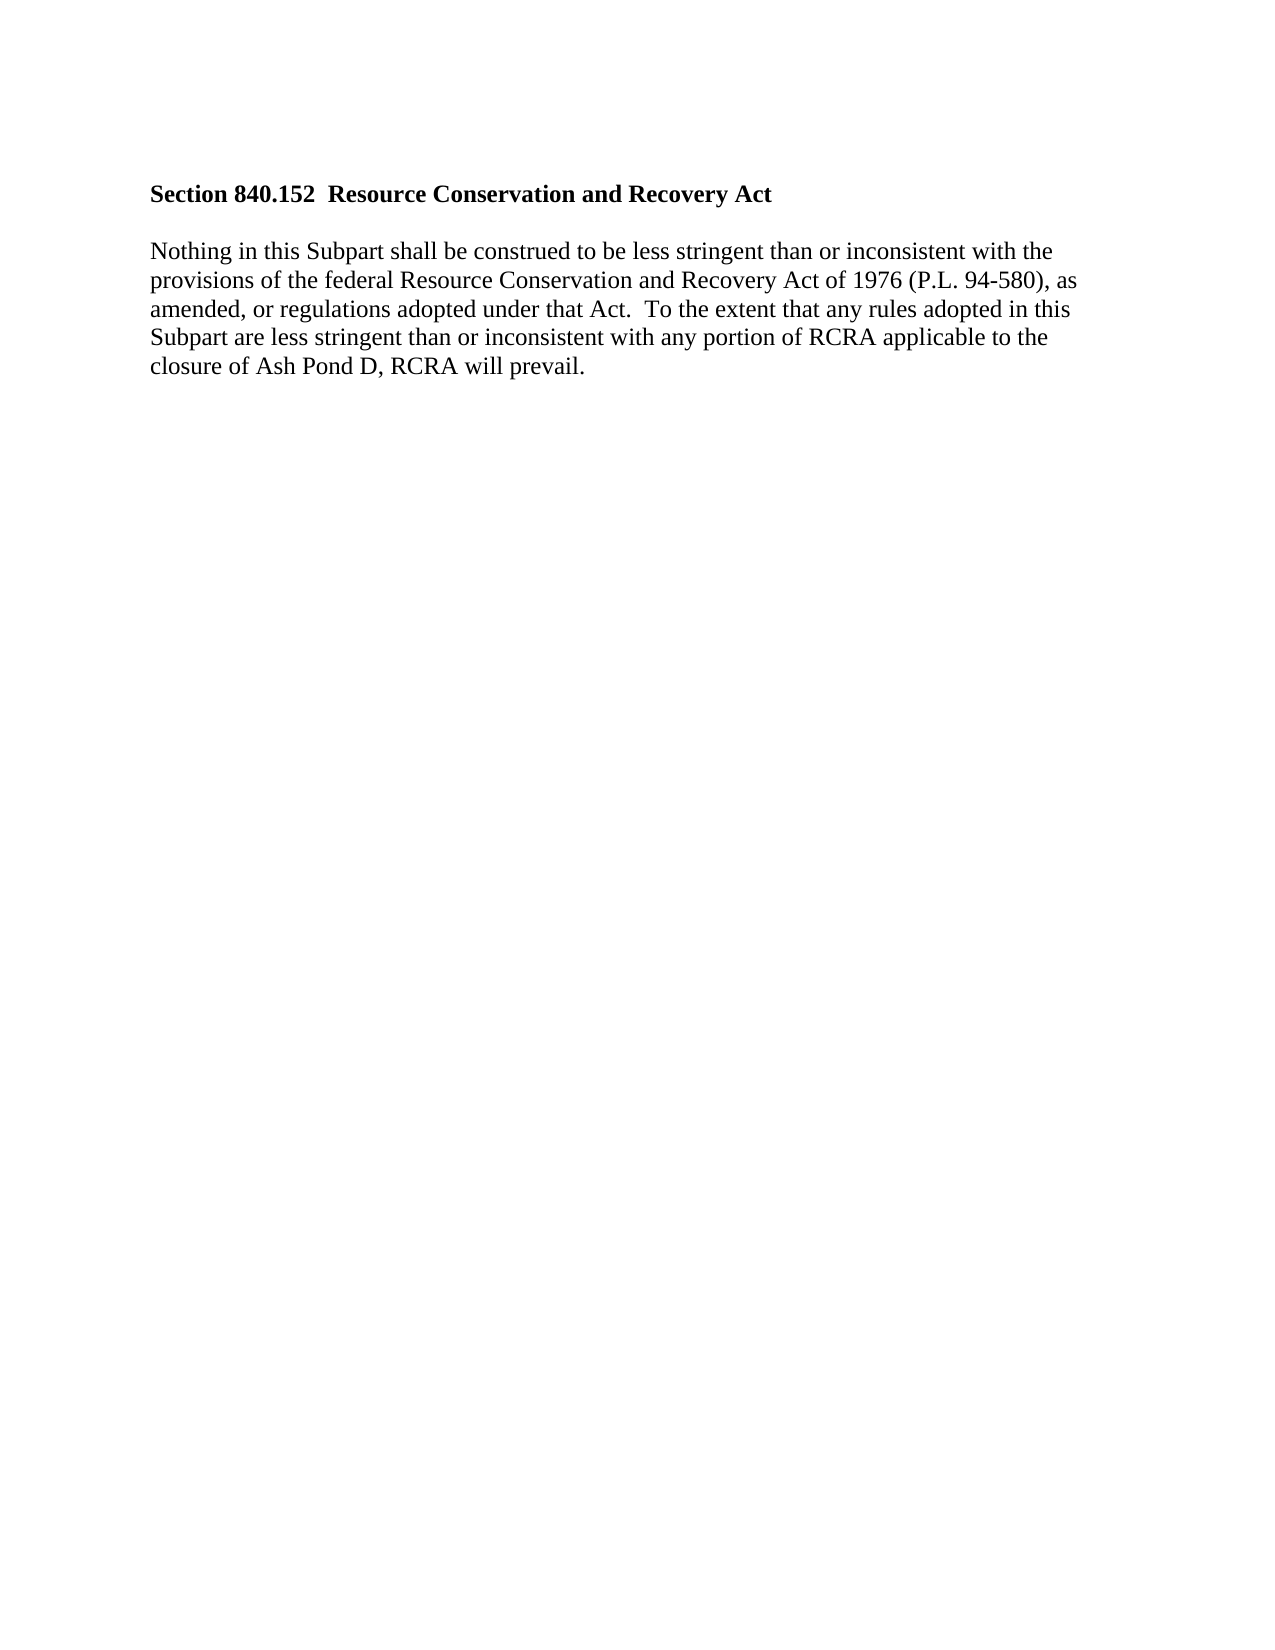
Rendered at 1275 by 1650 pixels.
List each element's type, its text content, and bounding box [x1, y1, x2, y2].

text Section 840.152 Resource Conservation and Recovery Act [150, 179, 1125, 207]
text Nothing in this Subpart shall be construed to be less stringent than or inconsistent with the provisions of the federal Resource Conservation and Recovery Act of 1976 (P.L. 94-580), as amended, or regulations adopted under that Act. To the extent that any rules adopted in this Subpart are less stringent than or inconsistent with any portion of RCRA applicable to the closure of Ash Pond D, RCRA will prevail. [150, 236, 1125, 380]
